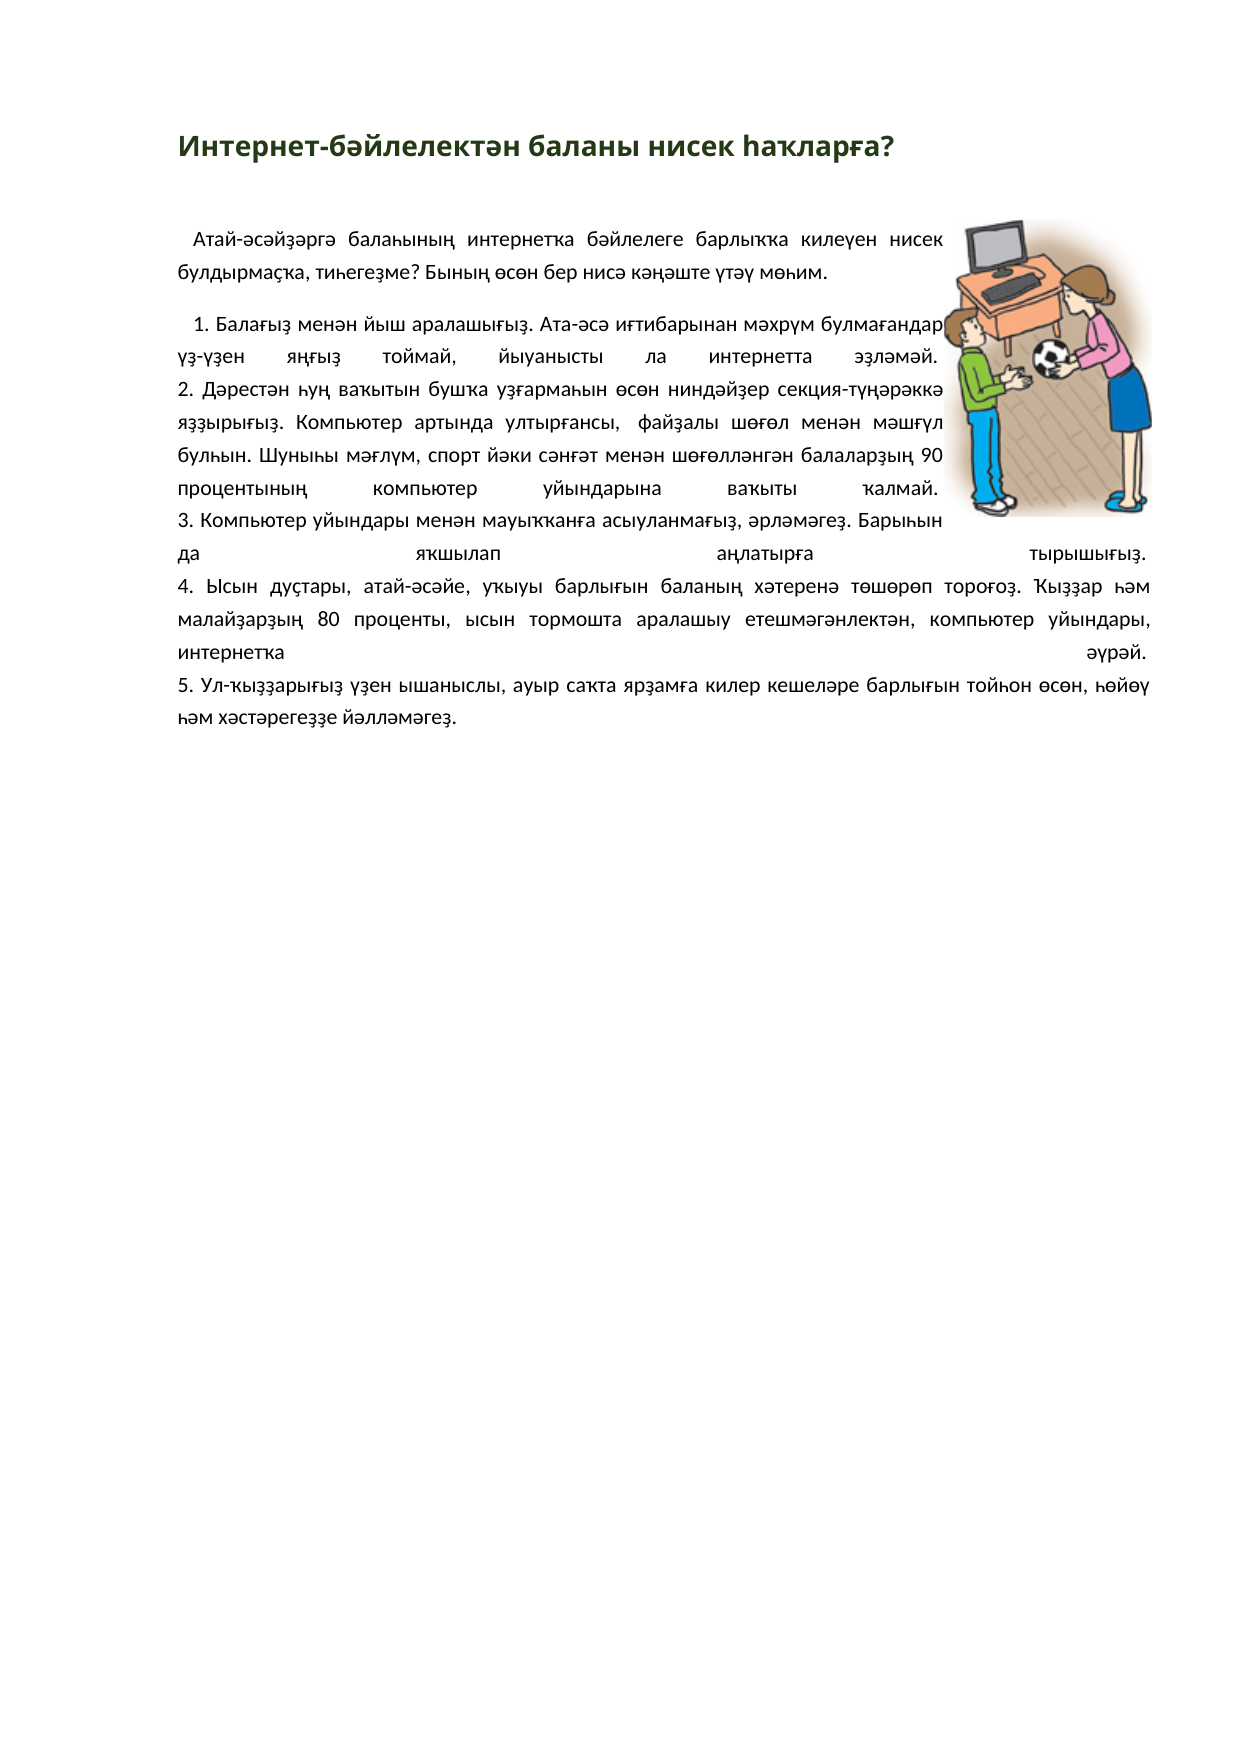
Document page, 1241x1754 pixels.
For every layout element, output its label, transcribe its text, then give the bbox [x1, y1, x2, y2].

text Интернет-бәйлелектән баланы нисек һаҡларға? [177, 126, 1152, 164]
text 1. Балағыҙ менән йыш аралашығыҙ. Ата-әсә иғтибарынан мәхрүм булмағандар үҙ-үҙен яңғыҙ тоймай, йыуанысты ла интернетта эҙләмәй. 2. Дәрестән һуң ваҡытын бушҡа уҙғармаһын өсөн ниндәйҙер секция-түңәрәккә яҙҙырығыҙ. Компьютер артында ултырғансы, файҙалы шөғөл менән мәшғүл булһын. Шуныһы мәғлүм, спорт йәки сәнғәт менән шөғөлләнгән балаларҙың 90 процентының компьютер уйындарына ваҡыты ҡалмай. 3. Компьютер уйындары менән мауыҡҡанға асыуланмағыҙ, әрләмәгеҙ. Барыһын да яҡшылап аңлатырға тырышығыҙ. 4. Ысын дуҫтары, атай-әсәйе, уҡыуы барлығын баланың хәтеренә төшөрөп тороғоҙ. Ҡыҙҙар һәм малайҙарҙың 80 проценты, ысын тормошта аралашыу етешмәгәнлектән, компьютер уйындары, интернетҡа әүрәй. 5. Ул-ҡыҙҙарығыҙ үҙен ышаныслы, ауыр саҡта ярҙамға килер кешеләре барлығын тойһон өсөн, һөйөү һәм хәстәрегеҙҙе йәлләмәгеҙ. [177, 304, 1152, 730]
text Атай-әсәйҙәргә балаһының интернетҡа бәйлелеге барлыҡҡа килеүен нисек булдырмаҫҡа, тиһегеҙме? Бының өсөн бер нисә кәңәште үтәү мөһим. [177, 219, 943, 285]
picture [943, 219, 1152, 517]
